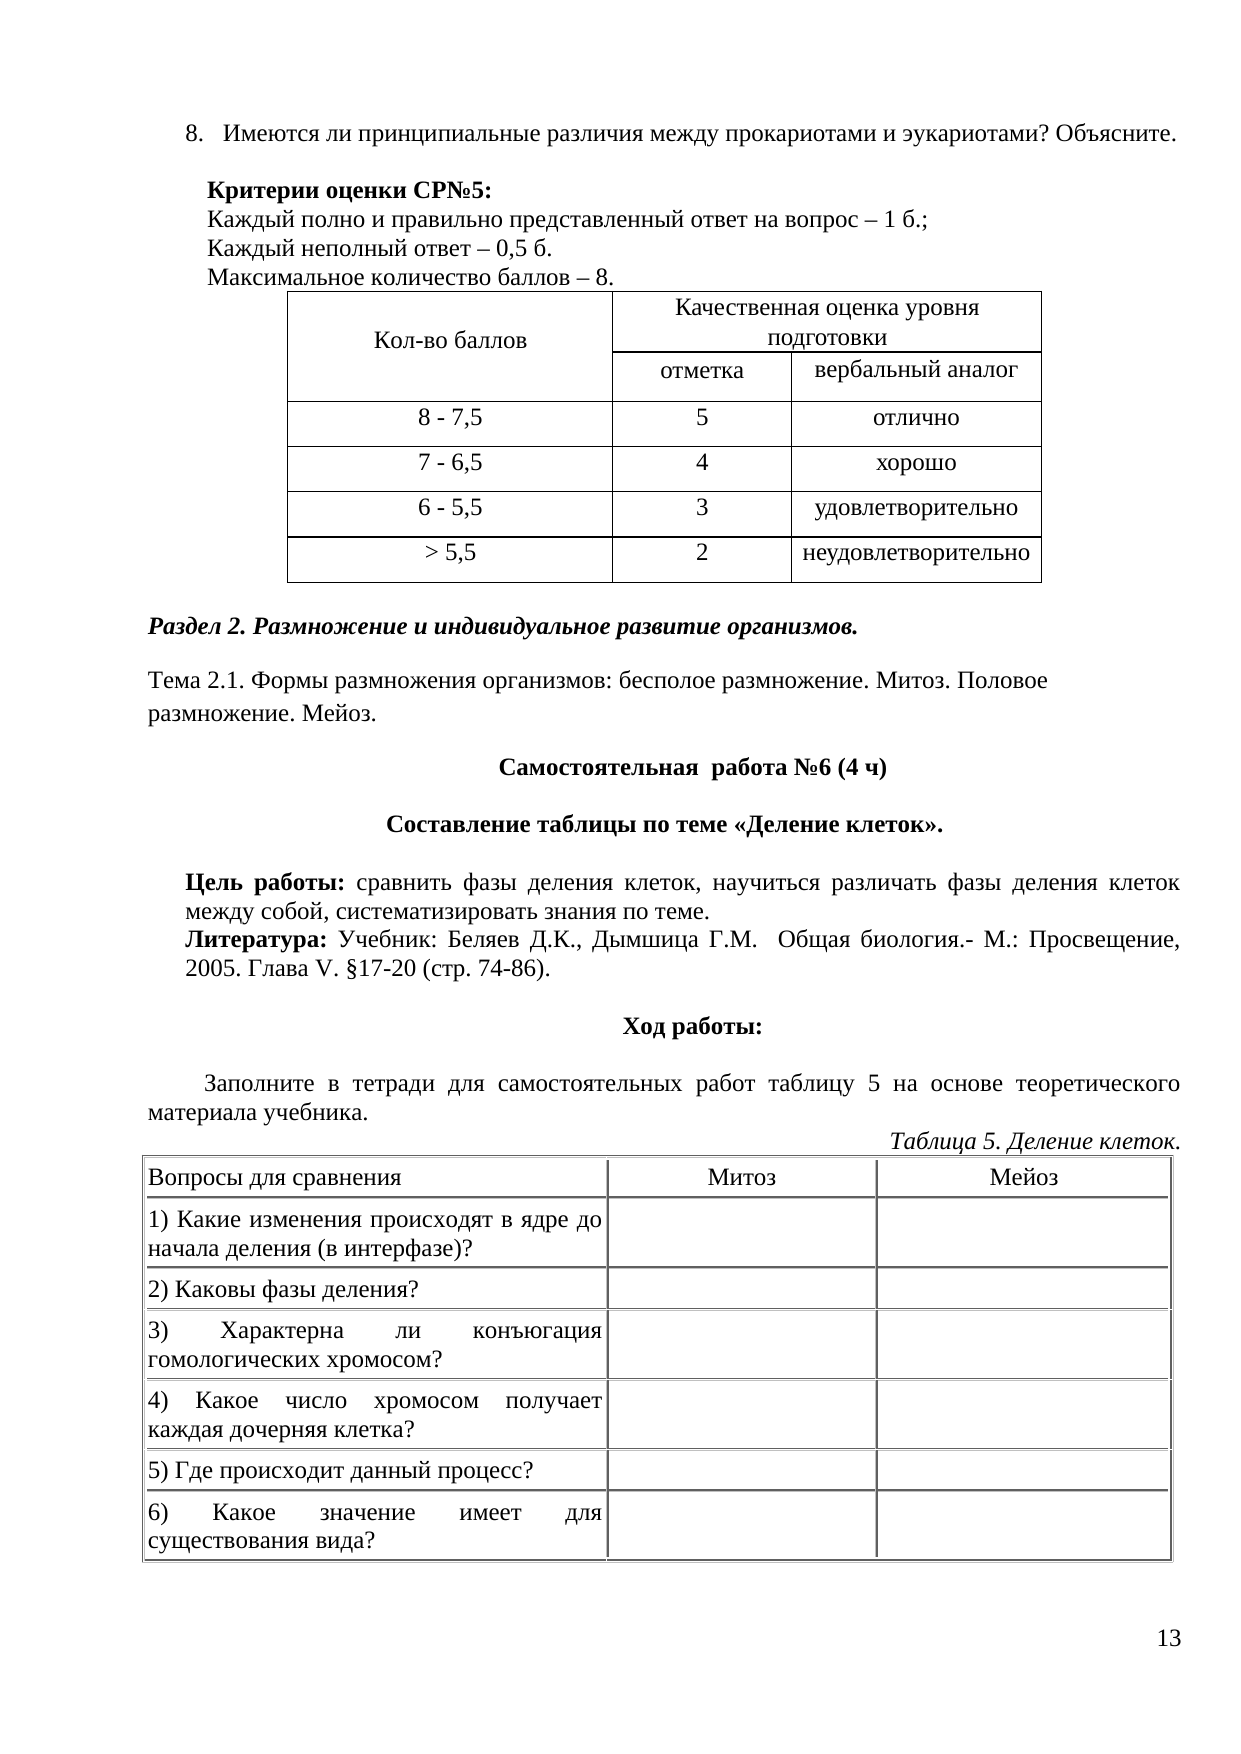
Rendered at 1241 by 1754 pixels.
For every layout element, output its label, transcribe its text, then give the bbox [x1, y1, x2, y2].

table_cell [609, 1199, 875, 1266]
text Критерии оценки СР№5: [207, 176, 1181, 204]
table_cell 3) Характерна ли конъюгация гомологических хромосом? [145, 1308, 606, 1377]
table_cell вербальный аналог [792, 353, 1041, 401]
list Имеются ли принципиальные различия между прокариотами и эукариотами? Объясните. [185, 118, 1181, 147]
table_cell 2 [613, 538, 791, 582]
table_cell 4) Какое число хромосом получает каждая дочерняя клетка? [145, 1378, 606, 1448]
table_cell отметка [613, 353, 791, 401]
table_cell 3 [613, 492, 791, 536]
text Максимальное количество баллов – 8. [148, 262, 1181, 291]
table_cell 5) Где происходит данный процесс? [143, 1448, 607, 1489]
table_cell [609, 1451, 875, 1489]
text Заполните в тетради для самостоятельных работ таблицу 5 на основе теоретического материала учебника. [148, 1068, 1181, 1126]
text Каждый неполный ответ – 0,5 б. [148, 233, 1181, 262]
table_cell 7 - 6,5 [288, 447, 612, 491]
text Каждый полно и правильно представленный ответ на вопрос – 1 б.; [148, 204, 1181, 233]
table_cell 6 - 5,5 [288, 492, 612, 536]
table_cell [607, 1492, 876, 1559]
table_cell 8 - 7,5 [288, 402, 612, 446]
text Литература: Учебник: Беляев Д.К., Дымшица Г.М. Общая биология.- М.: Просвещение, 2005. Глава V. §17-20 (стр. 74-86). [185, 924, 1181, 982]
table_cell [609, 1269, 875, 1307]
text Самостоятельная работа №6 (4 ч) [148, 752, 1181, 781]
text Цель работы: сравнить фазы деления клеток, научиться различать фазы деления клеток между собой, систематизировать знания по теме. [185, 867, 1181, 924]
table_header Митоз [607, 1158, 876, 1196]
text Раздел 2. Размножение и индивидуальное развитие организмов. [148, 611, 1181, 640]
table_cell [876, 1489, 1170, 1559]
text Составление таблицы по теме «Деление клеток». [148, 809, 1181, 838]
table_cell [878, 1266, 1170, 1307]
table_cell неудовлетворительно [792, 538, 1041, 582]
table_cell [876, 1448, 1172, 1489]
table_cell 6) Какое значение имеет для существования вида? [145, 1489, 607, 1559]
table_cell [878, 1196, 1170, 1266]
table_cell отлично [792, 402, 1041, 446]
text Тема 2.1. Формы размножения организмов: бесполое размножение. Митоз. Половое размножение. Мейоз. [148, 665, 1181, 727]
table_cell [878, 1308, 1171, 1377]
table_cell > 5,5 [288, 538, 612, 582]
table_cell 5 [613, 402, 791, 446]
table_cell 4 [613, 447, 791, 491]
table_cell [609, 1311, 875, 1377]
table_cell 2) Каковы фазы деления? [145, 1266, 606, 1307]
table_cell 1) Какие изменения происходят в ядре до начала деления (в интерфазе)? [145, 1196, 606, 1266]
text Таблица 5. Деление клеток. [148, 1126, 1181, 1154]
table_header Вопросы для сравнения [145, 1156, 607, 1196]
table_cell удовлетворительно [792, 492, 1041, 536]
table_cell хорошо [792, 447, 1041, 491]
table_cell [878, 1378, 1171, 1448]
table_header Качественная оценка уровня подготовки [613, 292, 1041, 351]
text Ход работы: [148, 1011, 1181, 1039]
table_header Мейоз [876, 1158, 1170, 1196]
table_cell [609, 1381, 875, 1448]
table_header Кол-во баллов [288, 292, 612, 401]
